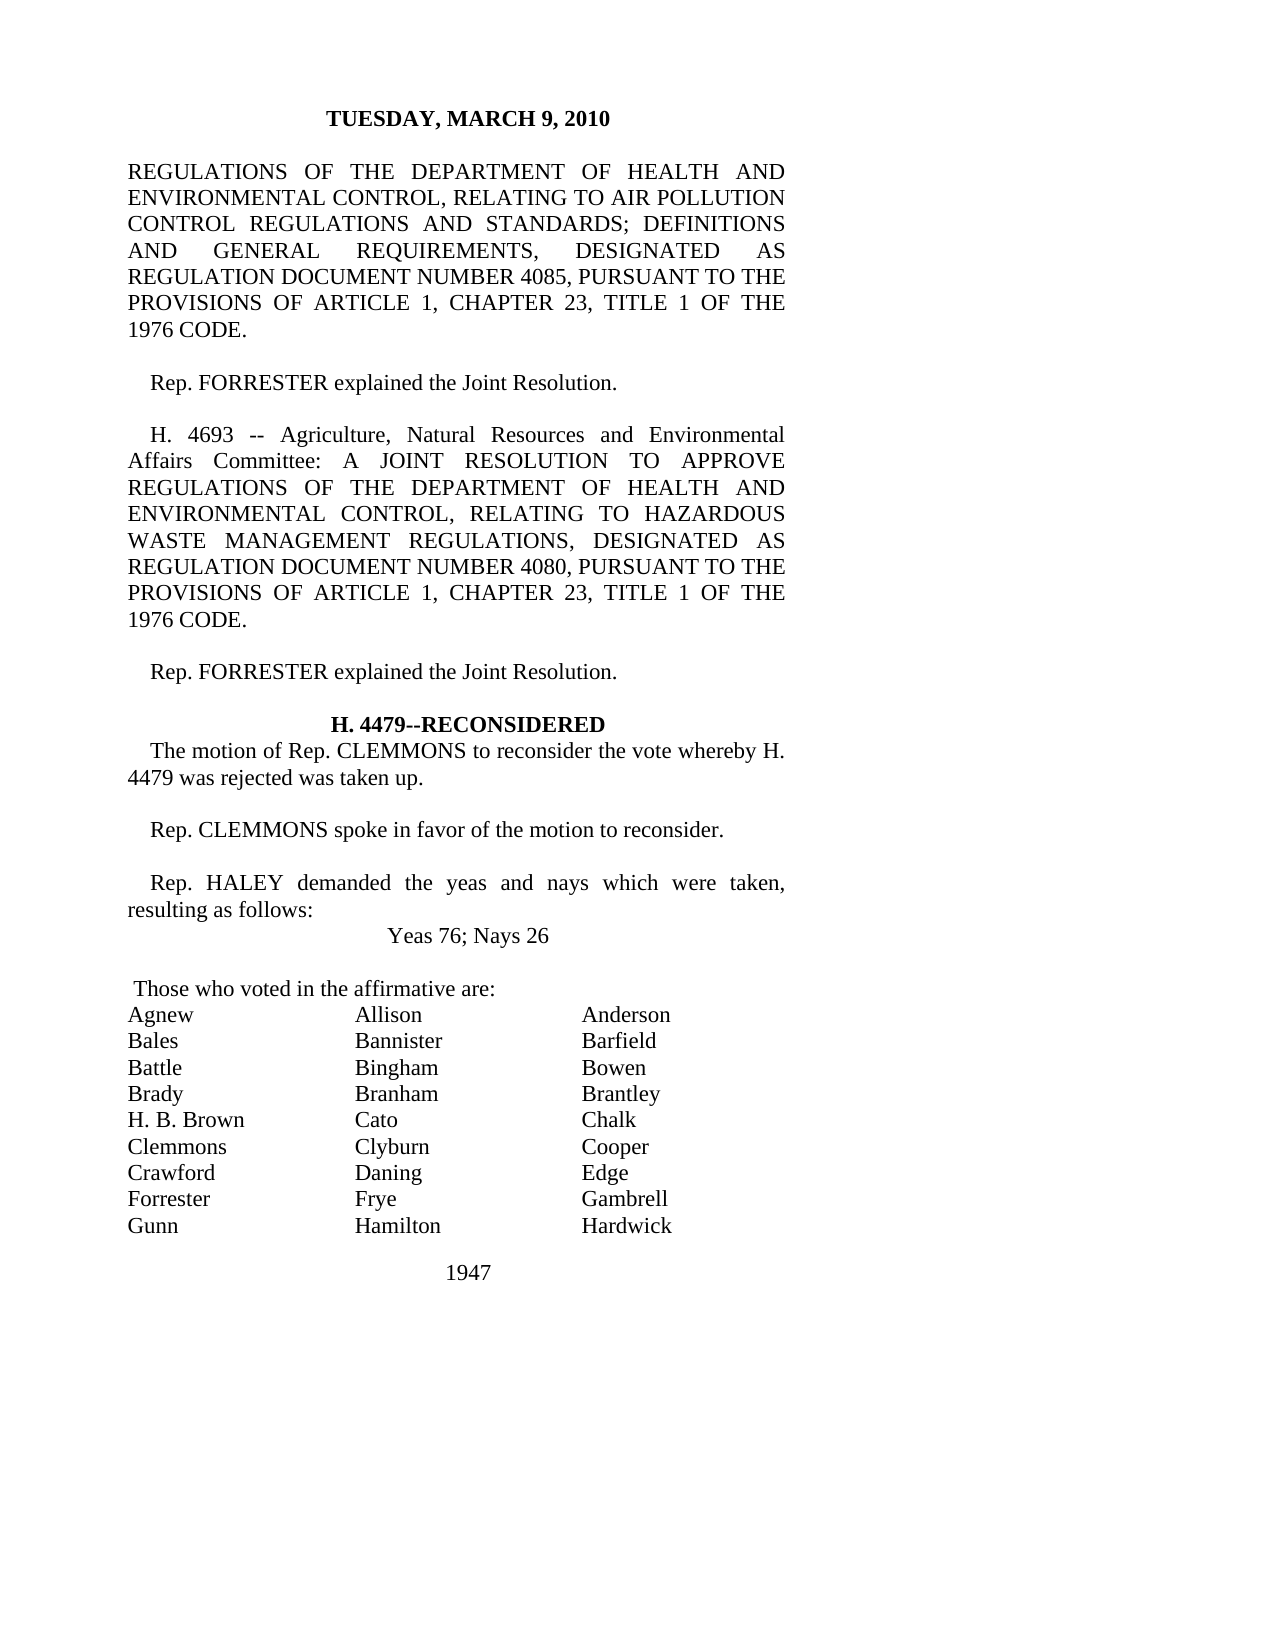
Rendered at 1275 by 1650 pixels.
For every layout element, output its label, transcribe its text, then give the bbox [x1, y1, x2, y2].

table_cell Chalk [570, 1106, 797, 1133]
text Rep. CLEMMONS spoke in favor of the motion to reconsider. [127, 817, 786, 843]
table_cell Forrester [116, 1186, 343, 1212]
text Rep. FORRESTER explained the Joint Resolution. [127, 658, 786, 685]
table_cell Bingham [343, 1054, 570, 1080]
table_cell Bannister [343, 1028, 570, 1054]
table_cell Gambrell [570, 1186, 797, 1212]
table_cell Daning [343, 1159, 570, 1186]
table_cell Edge [570, 1159, 797, 1186]
table_cell Gunn [116, 1212, 343, 1238]
text H. 4479--RECONSIDERED [127, 711, 786, 737]
table_cell Bales [116, 1028, 343, 1054]
table_header Anderson [570, 1001, 797, 1027]
table_cell Hamilton [343, 1212, 570, 1238]
text Those who voted in the affirmative are: [127, 975, 786, 1001]
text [127, 158, 786, 342]
table_cell Brantley [570, 1080, 797, 1106]
table_cell Brady [116, 1080, 343, 1106]
text Yeas 76; Nays 26 [127, 922, 786, 948]
table_cell Frye [343, 1186, 570, 1212]
text H. 4693 -- Agriculture, Natural Resources and Environmental Affairs Committee: A JOINT RESOLUTION TO APPROVE REGULATIONS OF THE DEPARTMENT OF HEALTH AND ENVIRONMENTAL CONTROL, RELATING TO HAZARDOUS WASTE MANAGEMENT REGULATIONS, DESIGNATED AS REGULATION DOCUMENT NUMBER 4080, PURSUANT TO THE PROVISIONS OF ARTICLE 1, CHAPTER 23, TITLE 1 OF THE 1976 CODE. [127, 421, 786, 632]
table_cell H. B. Brown [116, 1106, 343, 1133]
table_cell Crawford [116, 1159, 343, 1186]
table_cell Hardwick [570, 1212, 797, 1238]
table_cell Branham [343, 1080, 570, 1106]
text The motion of Rep. CLEMMONS to reconsider the vote whereby H. 4479 was rejected was taken up. [127, 737, 786, 790]
text Rep. FORRESTER explained the Joint Resolution. [127, 368, 786, 395]
table_cell Battle [116, 1054, 343, 1080]
table_header Agnew [116, 1001, 343, 1027]
table_cell Cato [343, 1106, 570, 1133]
table_cell Clyburn [343, 1133, 570, 1159]
table_header Allison [343, 1001, 570, 1027]
table_cell Bowen [570, 1054, 797, 1080]
table_cell Barfield [570, 1028, 797, 1054]
table_cell Cooper [570, 1133, 797, 1159]
table_cell Clemmons [116, 1133, 343, 1159]
text Rep. HALEY demanded the yeas and nays which were taken, resulting as follows: [127, 869, 786, 922]
